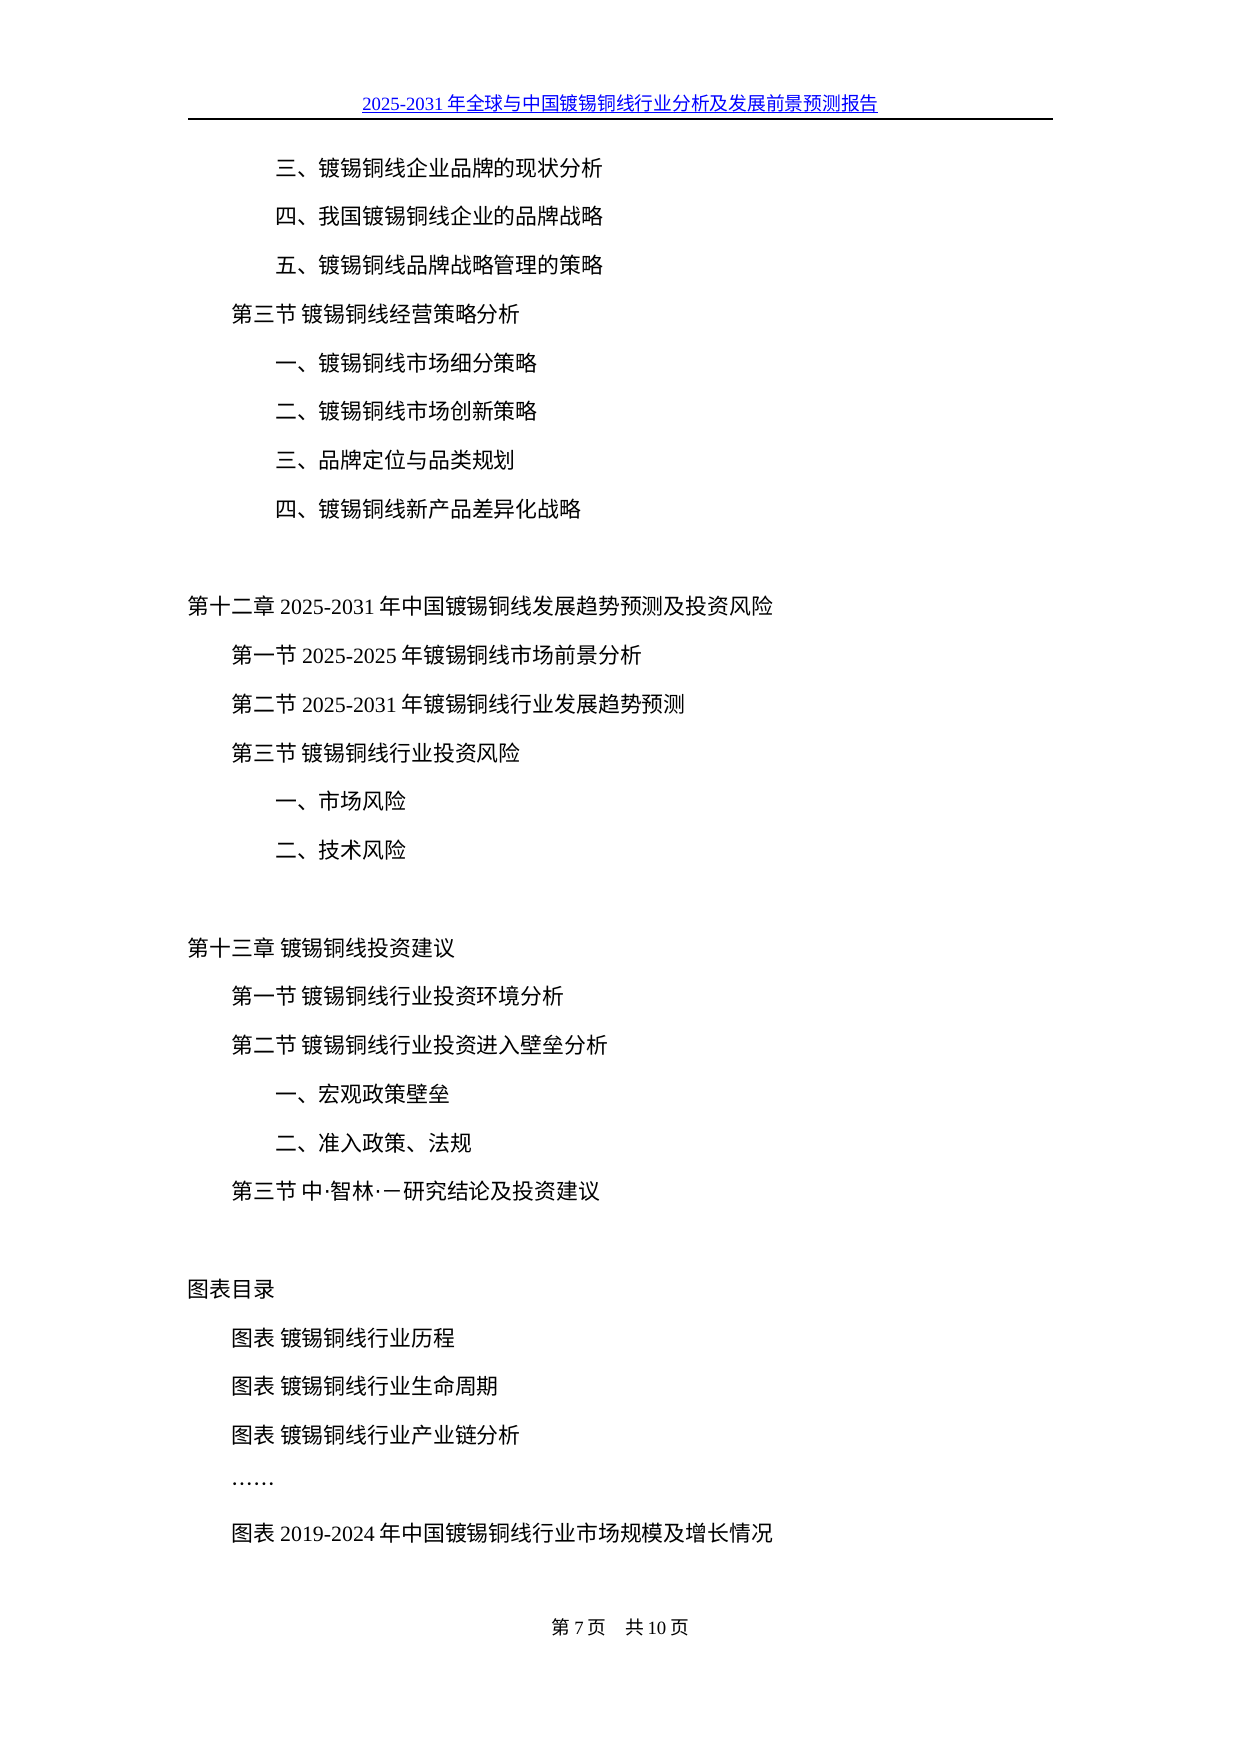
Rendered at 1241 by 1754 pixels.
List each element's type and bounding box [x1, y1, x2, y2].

text [187, 150, 1053, 1548]
